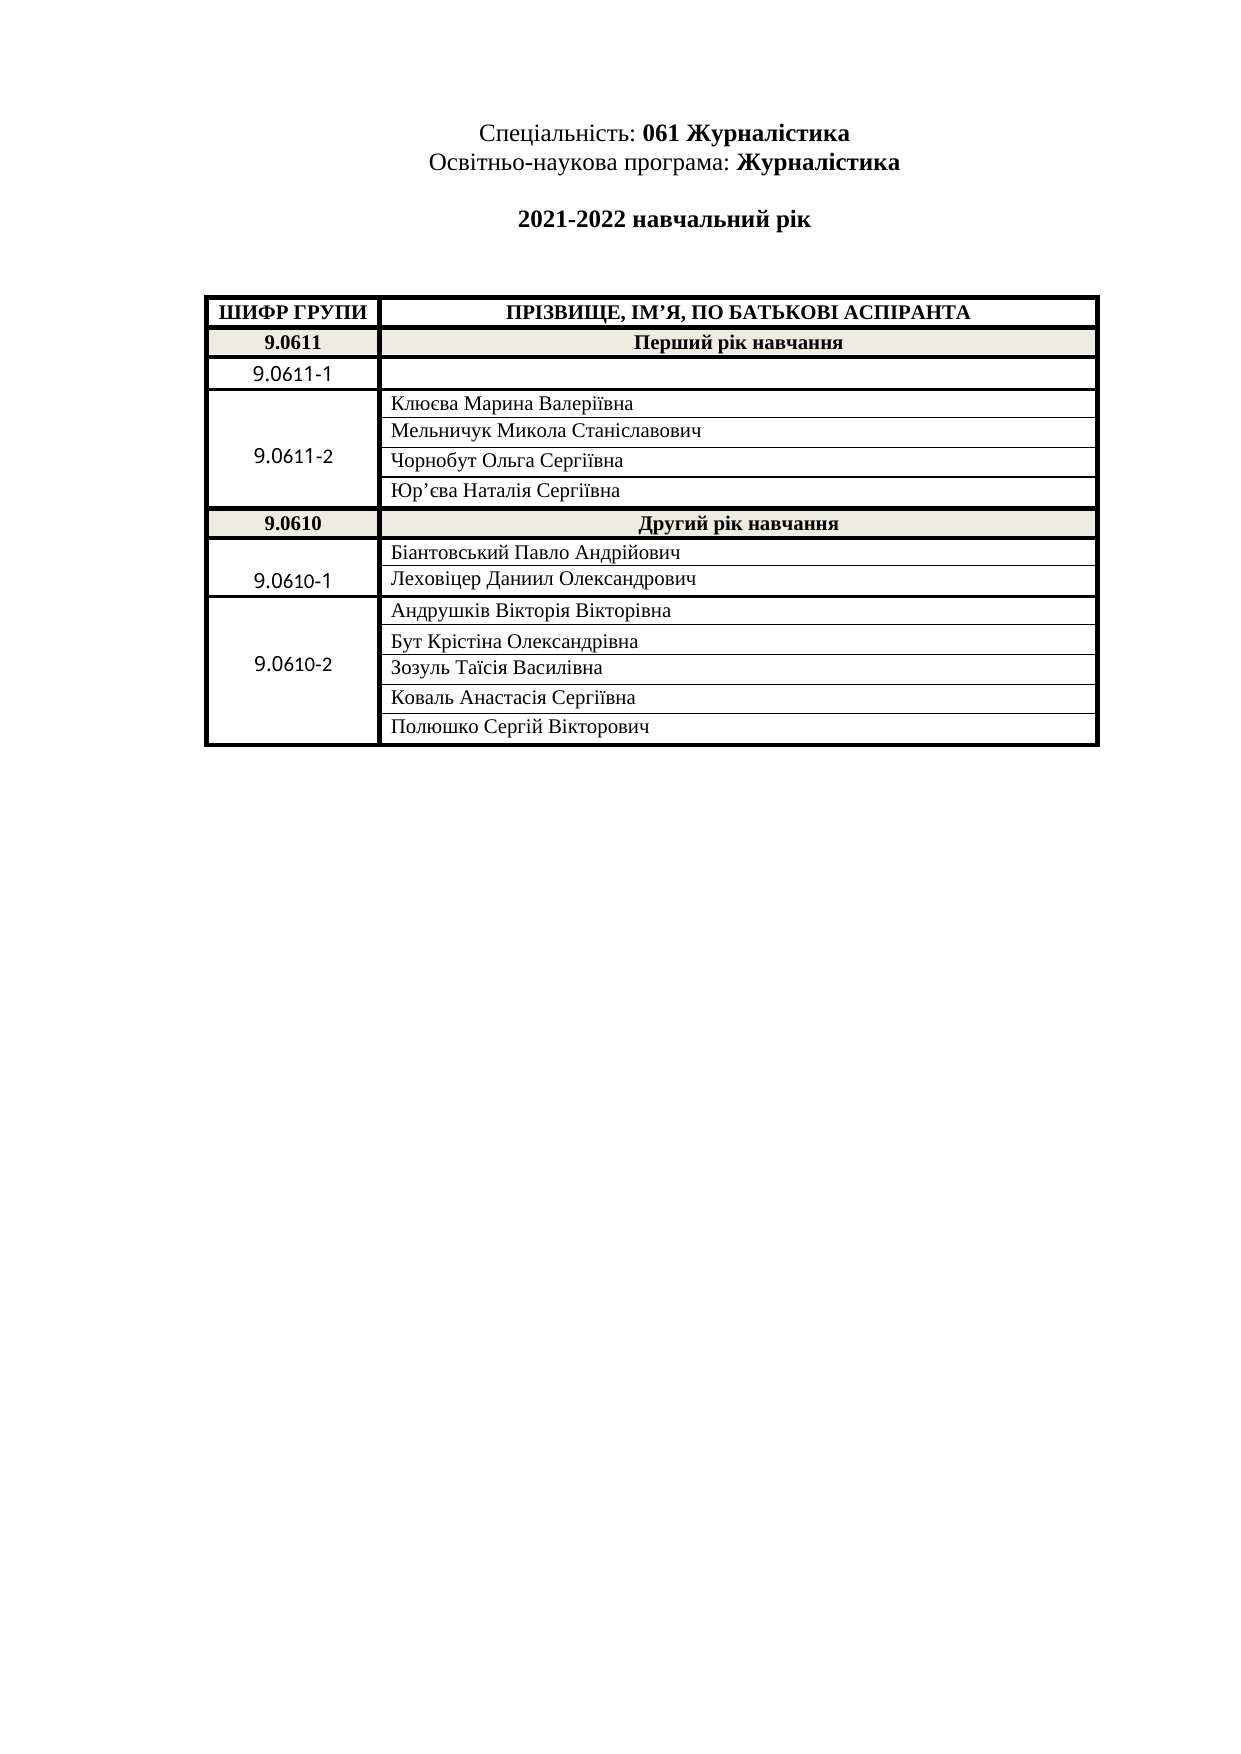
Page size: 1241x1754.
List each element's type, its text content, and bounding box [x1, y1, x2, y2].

table_cell Зозуль Таїсія Василівна [382, 655, 1095, 683]
table_cell 9.0611 [209, 330, 377, 354]
table_cell Бут Крістіна Олександрівна [382, 625, 1095, 654]
table_cell 9.0610-1 [209, 540, 377, 595]
table_cell Леховіцер Даниил Олександрович [382, 566, 1095, 595]
table_cell 9.0611-2 [209, 391, 377, 506]
table_cell Коваль Анастасія Сергіївна [382, 685, 1095, 713]
text Спеціальність: 061 Журналістика [177, 118, 1152, 147]
table_cell 9.0610-2 [209, 598, 377, 743]
table_cell [382, 359, 1095, 388]
table_cell Біантовський Павло Андрійович [382, 540, 1095, 565]
table_cell Мельничук Микола Станіславович [382, 418, 1095, 447]
table_cell Андрушків Вікторія Вікторівна [382, 598, 1095, 624]
table_cell Полюшко Сергій Вікторович [382, 714, 1095, 743]
table_cell 9.0611-1 [209, 359, 377, 388]
table_cell Другий рік навчання [382, 511, 1095, 536]
table_header ПРІЗВИЩЕ, ІМ’Я, ПО БАТЬКОВІ АСПІРАНТА [382, 300, 1095, 325]
table_cell 9.0610 [209, 511, 377, 536]
text 2021-2022 навчальний рік [177, 204, 1152, 233]
table_cell Клюєва Марина Валеріївна [382, 391, 1095, 417]
table_cell Перший рік навчання [382, 330, 1095, 354]
table_cell Чорнобут Ольга Сергіївна [382, 448, 1095, 476]
text Освітньо-наукова програма: Журналістика [177, 147, 1152, 176]
table_cell Юр’єва Наталія Сергіївна [382, 478, 1095, 506]
table_header ШИФР ГРУПИ [209, 300, 377, 325]
